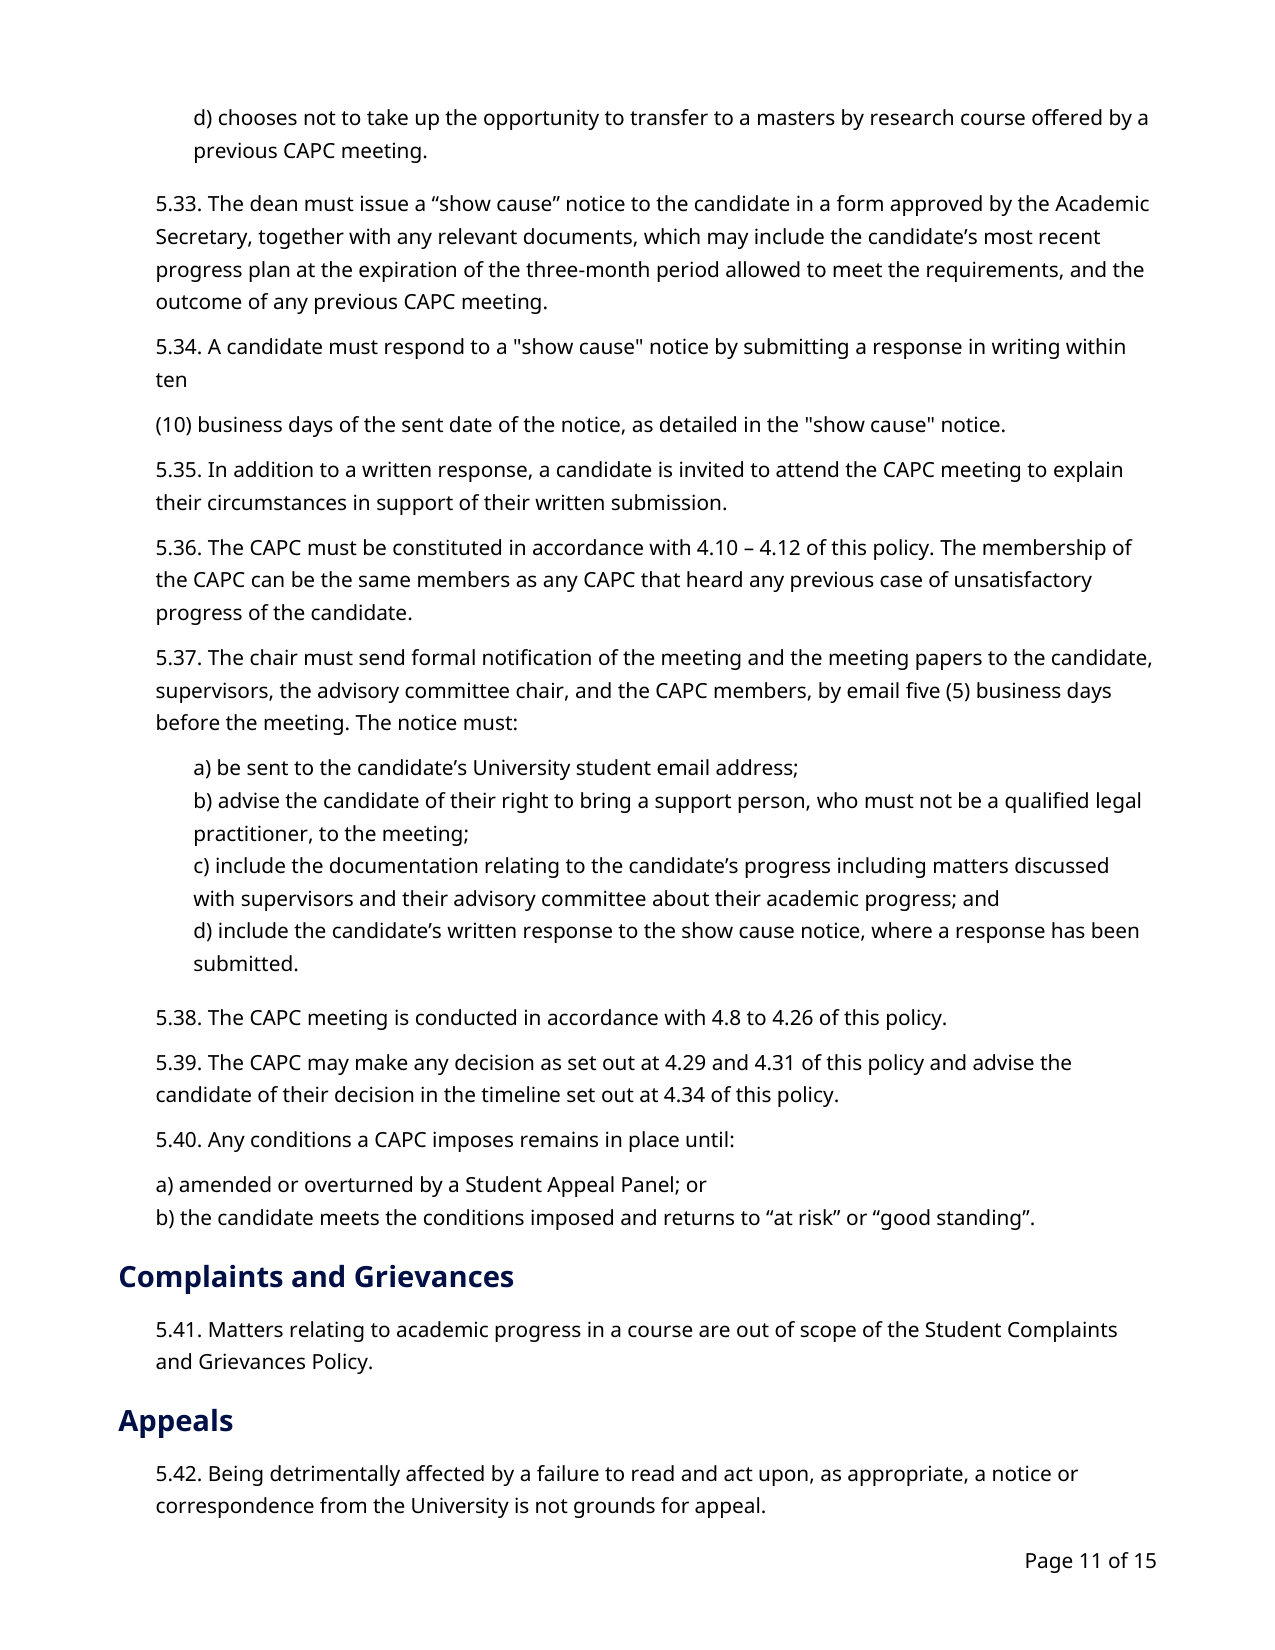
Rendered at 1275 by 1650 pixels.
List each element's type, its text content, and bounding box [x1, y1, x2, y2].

text advise the candidate of their right to bring a support person, who must not be a qualified legal practitioner, to the meeting; [193, 786, 1157, 847]
text The CAPC must be constituted in accordance with 4.10 – 4.12 of this policy. The membership of the CAPC can be the same members as any CAPC that heard any previous case of unsatisfactory progress of the candidate. [155, 533, 1157, 627]
list (10) business days of the sent date of the notice, as detailed in the "show cause" notice. [155, 410, 1157, 438]
text Matters relating to academic progress in a course are out of scope of the Student Complaints and Grievances Policy. [155, 1315, 1157, 1376]
text The CAPC may make any decision as set out at 4.29 and 4.31 of this policy and advise the candidate of their decision in the timeline set out at 4.34 of this policy. [155, 1048, 1157, 1109]
text A candidate must respond to a "show cause" notice by submitting a response in writing within ten [155, 332, 1157, 393]
text The CAPC meeting is conducted in accordance with 4.8 to 4.26 of this policy. [155, 1003, 1157, 1031]
text include the documentation relating to the candidate’s progress including matters discussed with supervisors and their advisory committee about their academic progress; and [193, 851, 1157, 912]
text Any conditions a CAPC imposes remains in place until: [155, 1125, 1157, 1154]
subtitle Complaints and Grievances [118, 1257, 1157, 1296]
text Being detrimentally affected by a failure to read and act upon, as appropriate, a notice or correspondence from the University is not grounds for appeal. [155, 1459, 1157, 1520]
text The chair must send formal notification of the meeting and the meeting papers to the candidate, supervisors, the advisory committee chair, and the CAPC members, by email five (5) business days before the meeting. The notice must: [155, 643, 1157, 737]
text In addition to a written response, a candidate is invited to attend the CAPC meeting to explain their circumstances in support of their written submission. [155, 455, 1157, 516]
text the candidate meets the conditions imposed and returns to “at risk” or “good standing”. [155, 1203, 1157, 1232]
text include the candidate’s written response to the show cause notice, where a response has been submitted. [193, 917, 1157, 978]
text be sent to the candidate’s University student email address; [193, 753, 1157, 782]
text amended or overturned by a Student Appeal Panel; or [155, 1171, 1157, 1199]
text The dean must issue a “show cause” notice to the candidate in a form approved by the Academic Secretary, together with any relevant documents, which may include the candidate’s most recent progress plan at the expiration of the three-month period allowed to meet the requirements, and the outcome of any previous CAPC meeting. [155, 189, 1157, 316]
text chooses not to take up the opportunity to transfer to a masters by research course offered by a previous CAPC meeting. [193, 103, 1157, 164]
subtitle Appeals [118, 1401, 1157, 1440]
